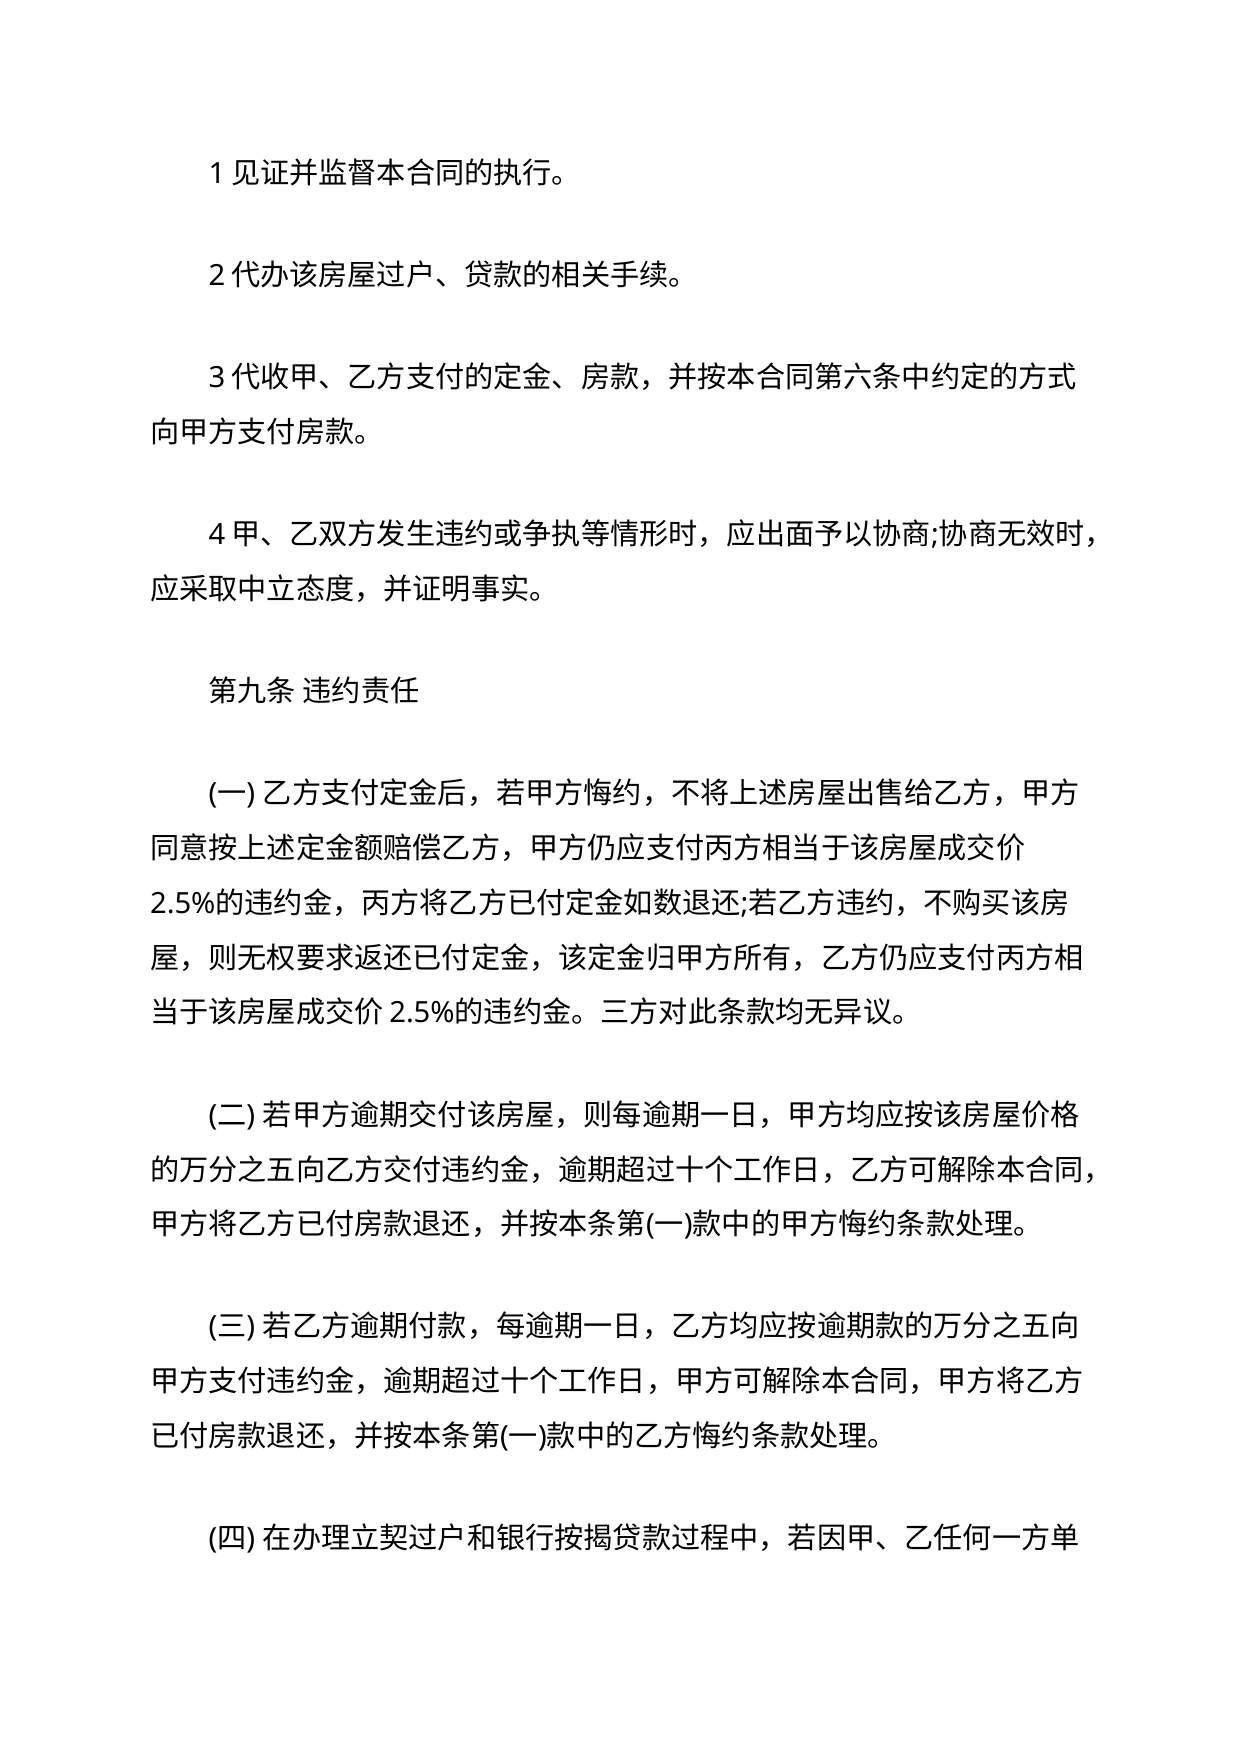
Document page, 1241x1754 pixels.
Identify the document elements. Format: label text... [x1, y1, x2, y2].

text 第九条 违约责任 [150, 667, 1090, 710]
text 4甲、乙双方发生违约或争执等情形时，应出面予以协商;协商无效时，应采取中立态度，并证明事实。 [150, 511, 1090, 608]
text (一) 乙方支付定金后，若甲方悔约，不将上述房屋出售给乙方，甲方同意按上述定金额赔偿乙方，甲方仍应支付丙方相当于该房屋成交价2.5%的违约金，丙方将乙方已付定金如数退还;若乙方违约，不购买该房屋，则无权要求返还已付定金，该定金归甲方所有，乙方仍应支付丙方相当于该房屋成交价2.5%的违约金。三方对此条款均无异议。 [150, 769, 1090, 1031]
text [150, 1515, 1090, 1557]
text (二) 若甲方逾期交付该房屋，则每逾期一日，甲方均应按该房屋价格的万分之五向乙方交付违约金，逾期超过十个工作日，乙方可解除本合同，甲方将乙方已付房款退还，并按本条第(一)款中的甲方悔约条款处理。 [150, 1091, 1090, 1243]
text 3代收甲、乙方支付的定金、房款，并按本合同第六条中约定的方式向甲方支付房款。 [150, 354, 1090, 451]
text 2代办该房屋过户、贷款的相关手续。 [150, 252, 1090, 294]
text (三) 若乙方逾期付款，每逾期一日，乙方均应按逾期款的万分之五向甲方支付违约金，逾期超过十个工作日，甲方可解除本合同，甲方将乙方已付房款退还，并按本条第(一)款中的乙方悔约条款处理。 [150, 1303, 1090, 1455]
text 1见证并监督本合同的执行。 [150, 150, 1090, 192]
